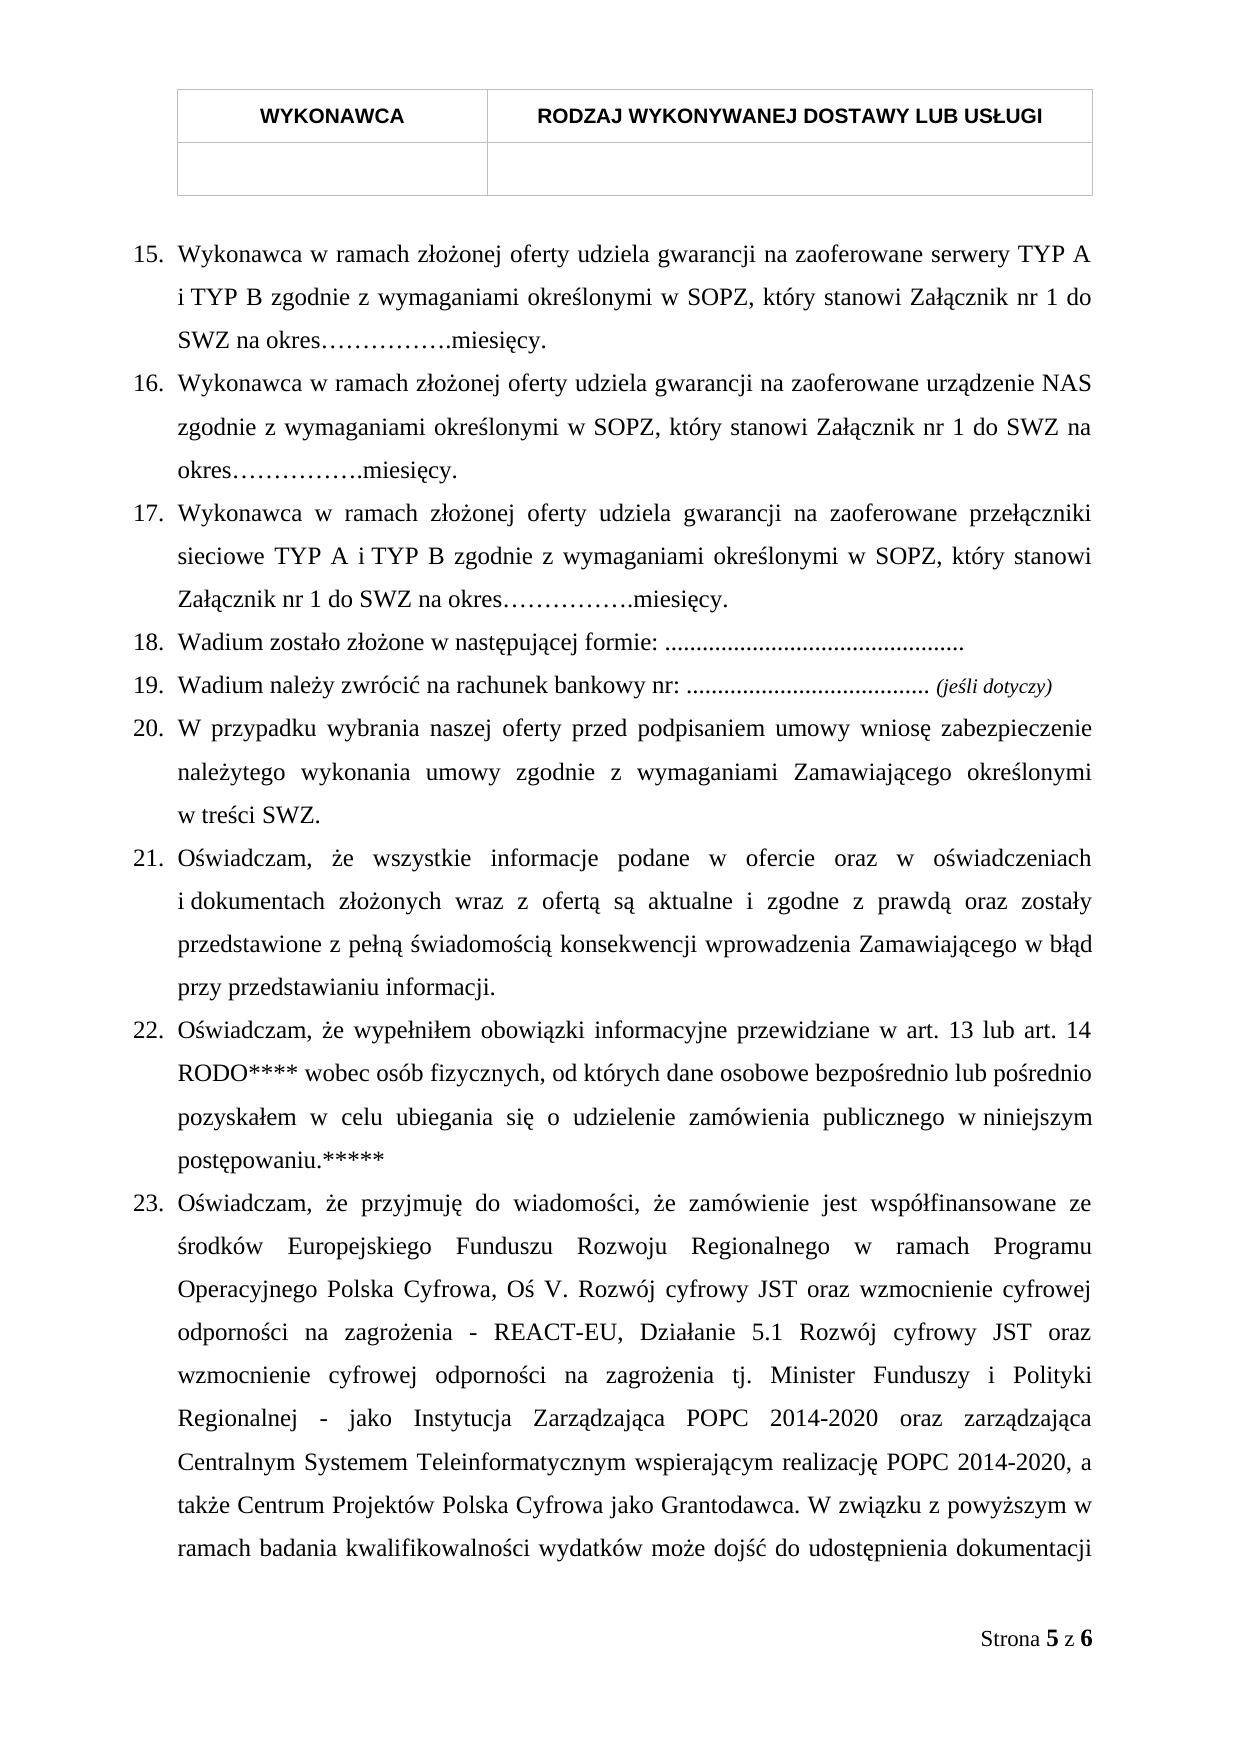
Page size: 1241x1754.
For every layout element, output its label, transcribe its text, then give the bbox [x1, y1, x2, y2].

list Oświadczam, że wypełniłem obowiązki informacyjne przewidziane w art. 13 lub art. 14 RODO**** wobec osób fizycznych, od których dane osobowe bezpośrednio lub pośrednio pozyskałem w celu ubiegania się o udzielenie zamówienia publicznego w niniejszym postępowaniu.***** [133, 1015, 1093, 1173]
list Wykonawca w ramach złożonej oferty udziela gwarancji na zaoferowane przełączniki sieciowe TYP A i TYP B zgodnie z wymaganiami określonymi w SOPZ, który stanowi Załącznik nr 1 do SWZ na okres…………….miesięcy. [133, 498, 1093, 613]
table_cell [178, 143, 487, 195]
table_cell [488, 143, 1092, 195]
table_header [488, 90, 1092, 142]
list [133, 1188, 1093, 1562]
table_header Wykonawca [178, 90, 487, 142]
list W przypadku wybrania naszej oferty przed podpisaniem umowy wniosę zabezpieczenie należytego wykonania umowy zgodnie z wymaganiami Zamawiającego określonymi w treści SWZ. [133, 713, 1093, 828]
list Wykonawca w ramach złożonej oferty udziela gwarancji na zaoferowane serwery TYP A i TYP B zgodnie z wymaganiami określonymi w SOPZ, który stanowi Załącznik nr 1 do SWZ na okres…………….miesięcy. [133, 239, 1093, 354]
list Wadium należy zwrócić na rachunek bankowy nr: ....................................... (jeśli dotyczy) [133, 670, 1093, 699]
list Oświadczam, że wszystkie informacje podane w ofercie oraz w oświadczeniach i dokumentach złożonych wraz z ofertą są aktualne i zgodne z prawdą oraz zostały przedstawione z pełną świadomością konsekwencji wprowadzenia Zamawiającego w błąd przy przedstawianiu informacji. [133, 843, 1093, 1001]
list Wadium zostało złożone w następującej formie: ................................................ [133, 627, 1093, 656]
list Wykonawca w ramach złożonej oferty udziela gwarancji na zaoferowane urządzenie NAS zgodnie z wymaganiami określonymi w SOPZ, który stanowi Załącznik nr 1 do SWZ na okres…………….miesięcy. [133, 368, 1093, 483]
